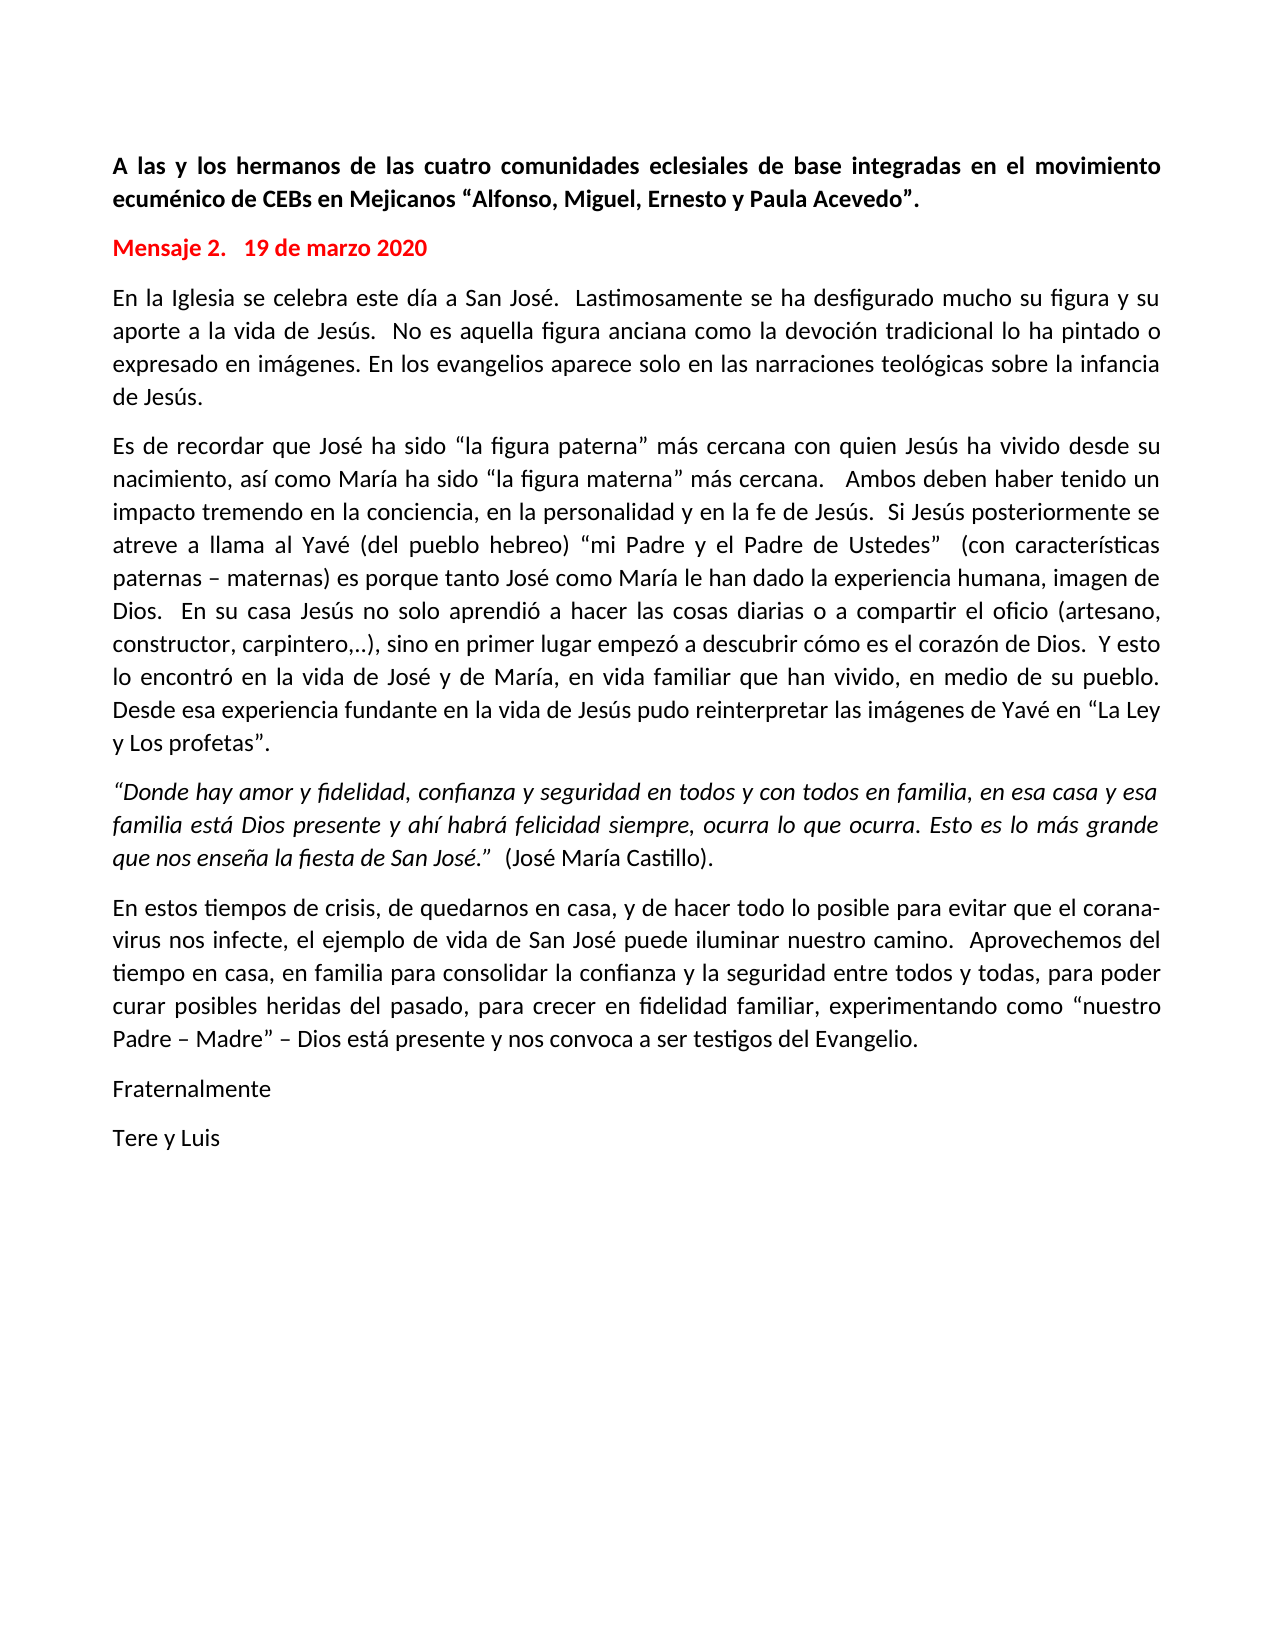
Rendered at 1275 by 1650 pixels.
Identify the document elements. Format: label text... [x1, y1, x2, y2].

text En estos tiempos de crisis, de quedarnos en casa, y de hacer todo lo posible para evitar que el corana-virus nos infecte, el ejemplo de vida de San José puede iluminar nuestro camino. Aprovechemos del tiempo en casa, en familia para consolidar la confianza y la seguridad entre todos y todas, para poder curar posibles heridas del pasado, para crecer en fidelidad familiar, experimentando como “nuestro Padre – Madre” – Dios está presente y nos convoca a ser testigos del Evangelio. [112, 892, 1162, 1054]
text Es de recordar que José ha sido “la figura paterna” más cercana con quien Jesús ha vivido desde su nacimiento, así como María ha sido “la figura materna” más cercana. Ambos deben haber tenido un impacto tremendo en la conciencia, en la personalidad y en la fe de Jesús. Si Jesús posteriormente se atreve a llama al Yavé (del pueblo hebreo) “mi Padre y el Padre de Ustedes” (con características paternas – maternas) es porque tanto José como María le han dado la experiencia humana, imagen de Dios. En su casa Jesús no solo aprendió a hacer las cosas diarias o a compartir el oficio (artesano, constructor, carpintero,..), sino en primer lugar empezó a descubrir cómo es el corazón de Dios. Y esto lo encontró en la vida de José y de María, en vida familiar que han vivido, en medio de su pueblo. Desde esa experiencia fundante en la vida de Jesús pudo reinterpretar las imágenes de Yavé en “La Ley y Los profetas”. [112, 430, 1162, 757]
text Fraternalmente [112, 1073, 1162, 1103]
text “Donde hay amor y fidelidad, confianza y seguridad en todos y con todos en familia, en esa casa y esa familia está Dios presente y ahí habrá felicidad siempre, ocurra lo que ocurra. Esto es lo más grande que nos enseña la fiesta de San José.” (José María Castillo). [112, 776, 1162, 873]
text En la Iglesia se celebra este día a San José. Lastimosamente se ha desfigurado mucho su figura y su aporte a la vida de Jesús. No es aquella figura anciana como la devoción tradicional lo ha pintado o expresado en imágenes. En los evangelios aparece solo en las narraciones teológicas sobre la infancia de Jesús. [112, 282, 1162, 411]
text Mensaje 2. 19 de marzo 2020 [112, 232, 1162, 263]
text Tere y Luis [112, 1122, 1162, 1153]
text A las y los hermanos de las cuatro comunidades eclesiales de base integradas en el movimiento ecuménico de CEBs en Mejicanos “Alfonso, Miguel, Ernesto y Paula Acevedo”. [112, 150, 1162, 213]
